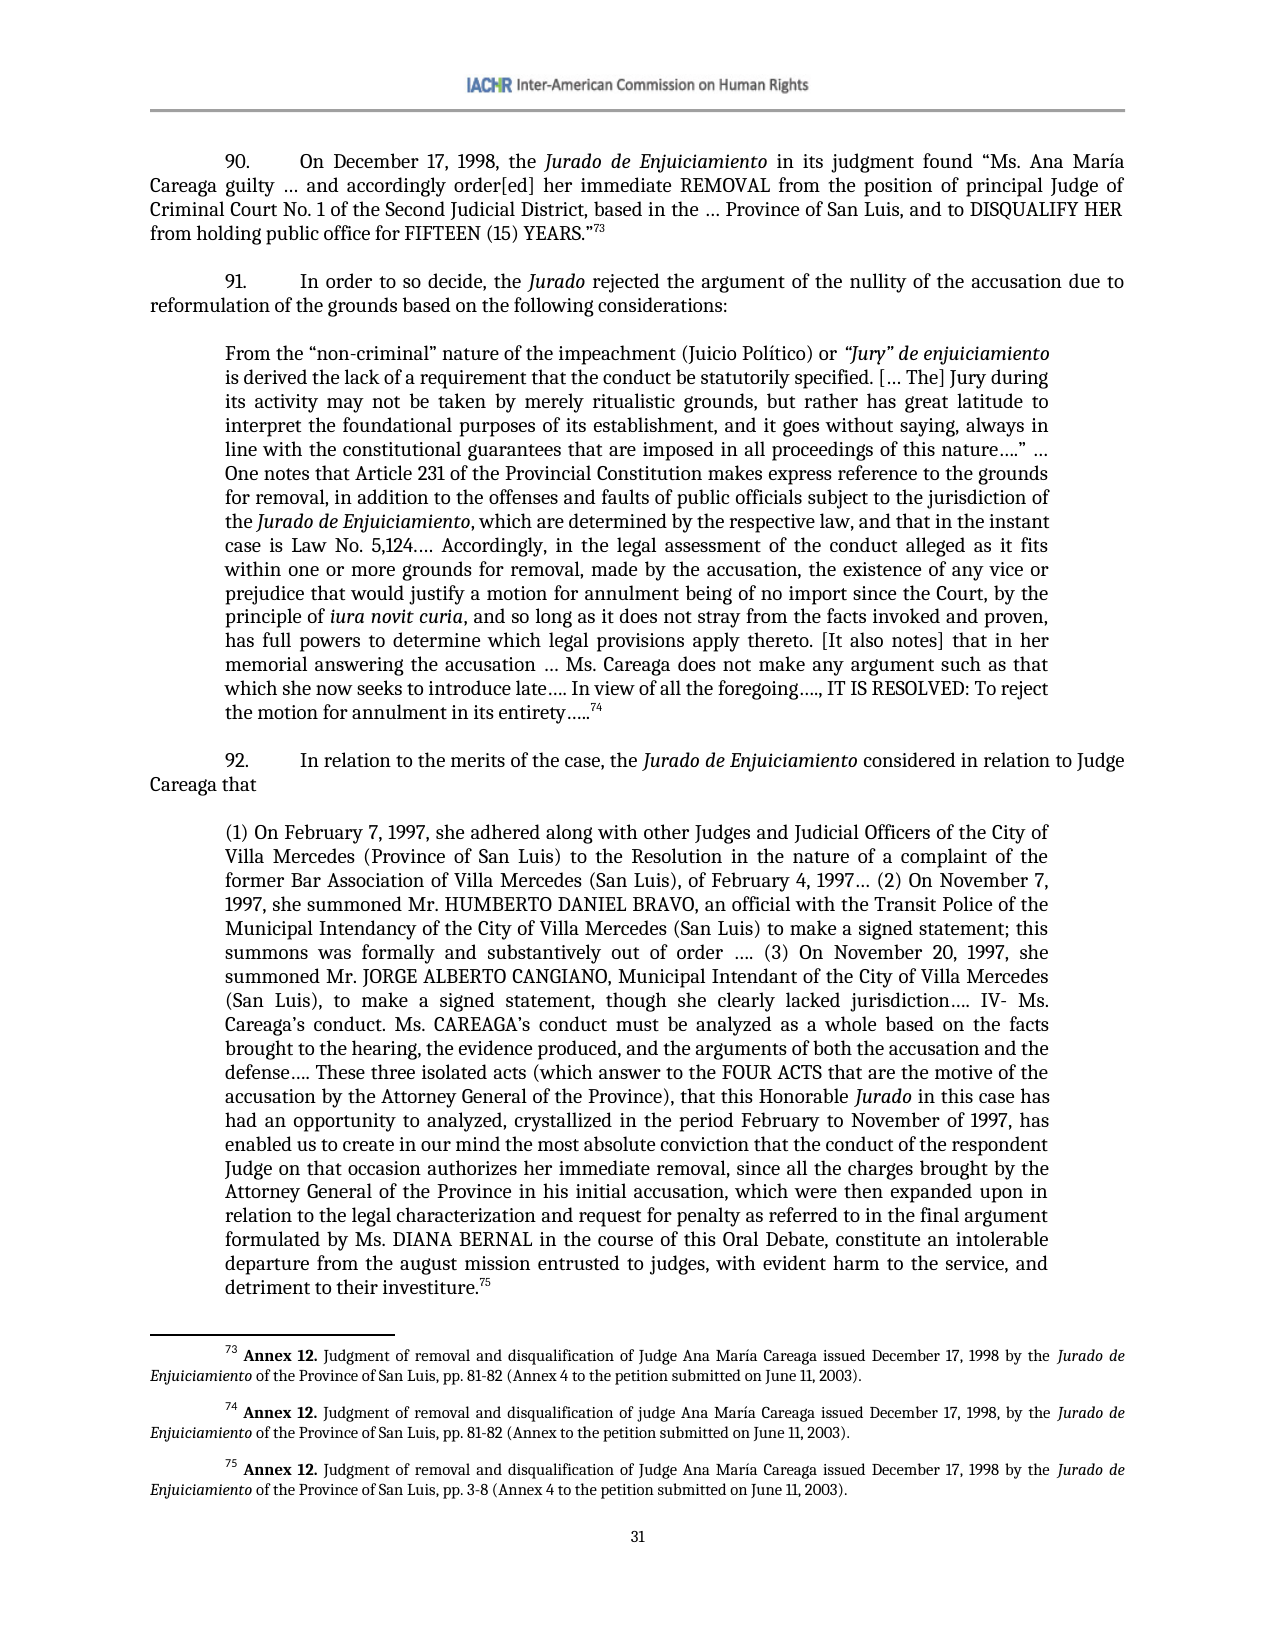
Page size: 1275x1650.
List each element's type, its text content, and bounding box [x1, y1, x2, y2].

text (1) On February 7, 1997, she adhered along with other Judges and Judicial Officers of the City of Villa Mercedes (Province of San Luis) to the Resolution in the nature of a complaint of the former Bar Association of Villa Mercedes (San Luis), of February 4, 1997… (2) On November 7, 1997, she summoned Mr. HUMBERTO DANIEL BRAVO, an official with the Transit Police of the Municipal Intendancy of the City of Villa Mercedes (San Luis) to make a signed statement; this summons was formally and substantively out of order …. (3) On November 20, 1997, she summoned Mr. JORGE ALBERTO CANGIANO, Municipal Intendant of the City of Villa Mercedes (San Luis), to make a signed statement, though she clearly lacked jurisdiction…. IV- Ms. Careaga’s conduct. Ms. CAREAGA’s conduct must be analyzed as a whole based on the facts brought to the hearing, the evidence produced, and the arguments of both the accusation and the defense…. These three isolated acts (which answer to the FOUR ACTS that are the motive of the accusation by the Attorney General of the Province), that this Honorable Jurado in this case has had an opportunity to analyzed, crystallized in the period February to November of 1997, has enabled us to create in our mind the most absolute conviction that the conduct of the respondent Judge on that occasion authorizes her immediate removal, since all the charges brought by the Attorney General of the Province in his initial accusation, which were then expanded upon in relation to the legal characterization and request for penalty as referred to in the final argument formulated by Ms. DIANA BERNAL in the course of this Oral Debate, constitute an intolerable departure from the august mission entrusted to judges, with evident harm to the service, and detriment to their investiture. [225, 821, 1050, 1300]
list On December 17, 1998, the Jurado de Enjuiciamiento in its judgment found “Ms. Ana María Careaga guilty … and accordingly order[ed] her immediate REMOVAL from the position of principal Judge of Criminal Court No. 1 of the Second Judicial District, based in the … Province of San Luis, and to DISQUALIFY HER from holding public office for FIFTEEN (15) YEARS.” [150, 150, 1125, 246]
picture [455, 74, 820, 95]
list In order to so decide, the Jurado rejected the argument of the nullity of the accusation due to reformulation of the grounds based on the following considerations: [150, 270, 1125, 318]
list In relation to the merits of the case, the Jurado de Enjuiciamiento considered in relation to Judge Careaga that [150, 749, 1125, 797]
text From the “non-criminal” nature of the impeachment (Juicio Político) or “Jury” de enjuiciamiento is derived the lack of a requirement that the conduct be statutorily specified. [… The] Jury during its activity may not be taken by merely ritualistic grounds, but rather has great latitude to interpret the foundational purposes of its establishment, and it goes without saying, always in line with the constitutional guarantees that are imposed in all proceedings of this nature….” … One notes that Article 231 of the Provincial Constitution makes express reference to the grounds for removal, in addition to the offenses and faults of public officials subject to the jurisdiction of the Jurado de Enjuiciamiento, which are determined by the respective law, and that in the instant case is Law No. 5,124.… Accordingly, in the legal assessment of the conduct alleged as it fits within one or more grounds for removal, made by the accusation, the existence of any vice or prejudice that would justify a motion for annulment being of no import since the Court, by the principle of iura novit curia, and so long as it does not stray from the facts invoked and proven, has full powers to determine which legal provisions apply thereto. [It also notes] that in her memorial answering the accusation … Ms. Careaga does not make any argument such as that which she now seeks to introduce late…. In view of all the foregoing…., IT IS RESOLVED: To reject the motion for annulment in its entirety….. [225, 342, 1050, 725]
